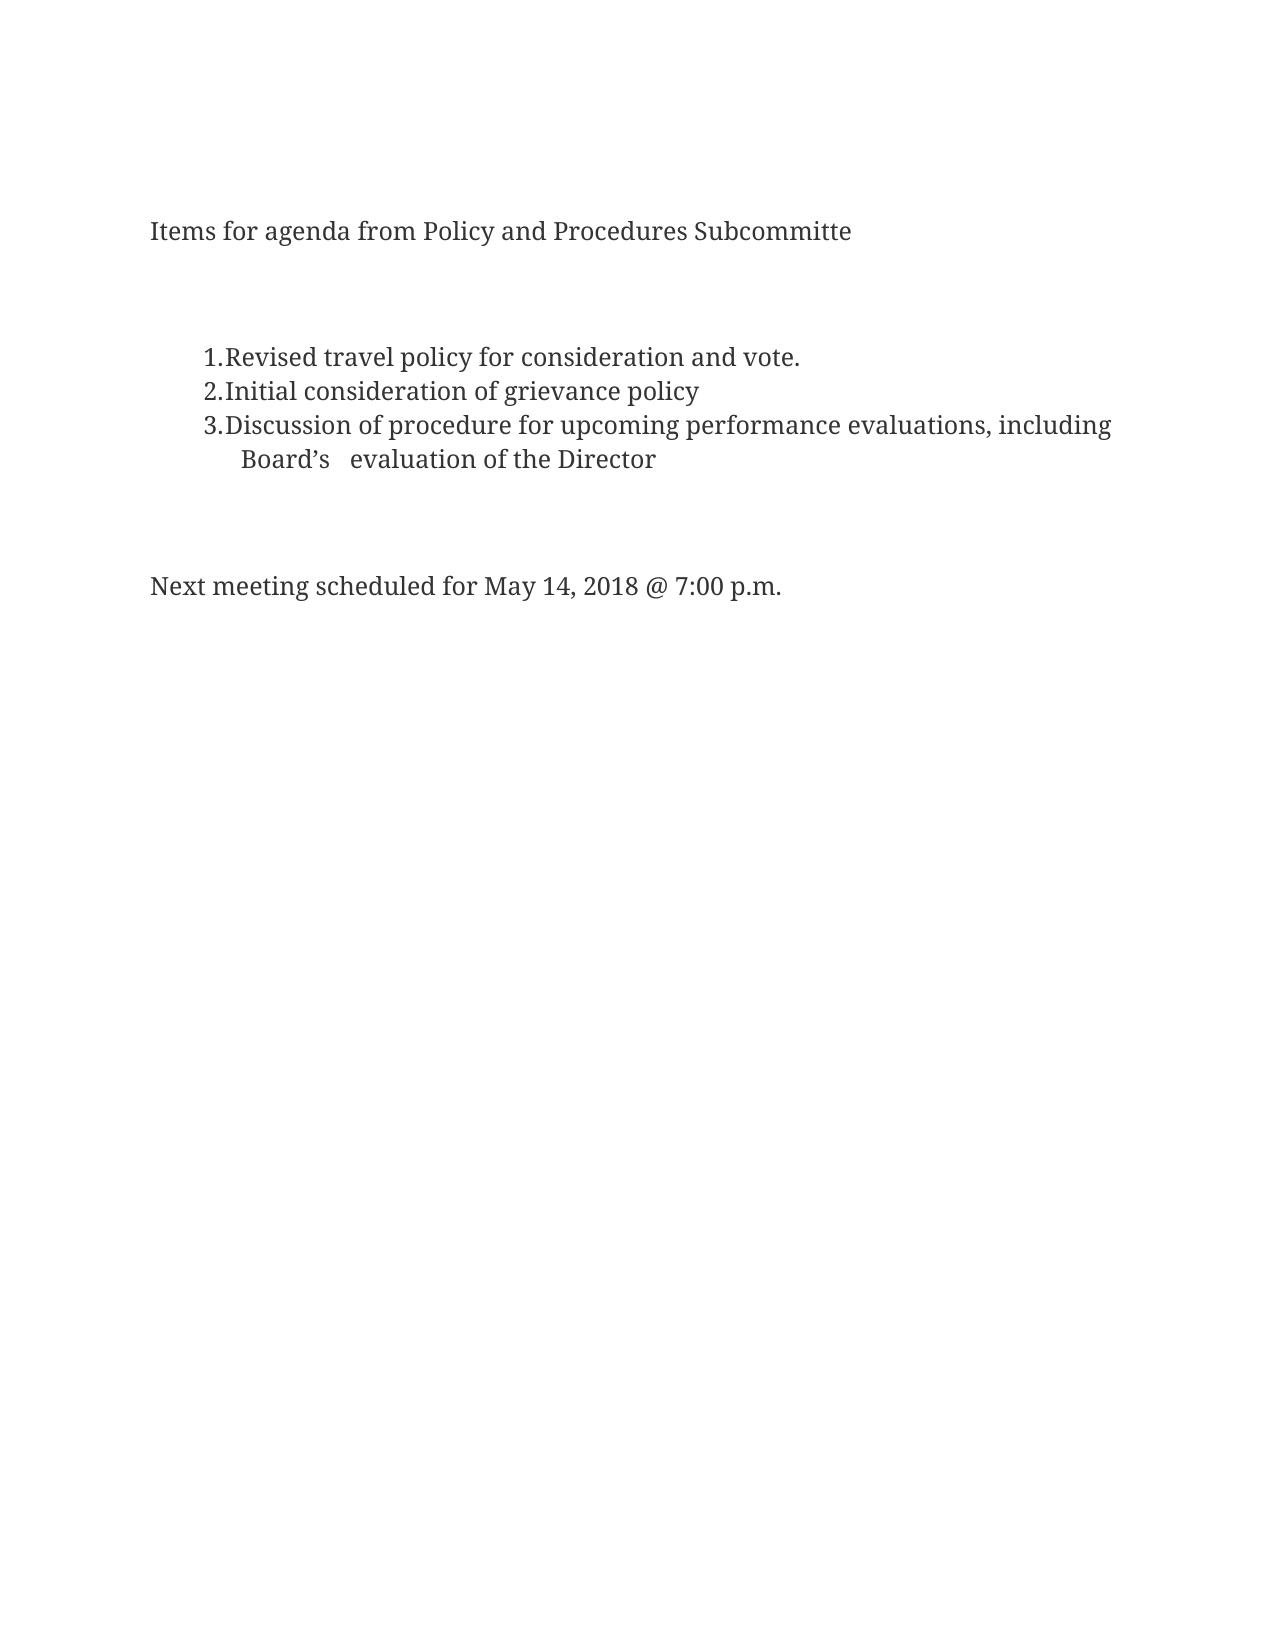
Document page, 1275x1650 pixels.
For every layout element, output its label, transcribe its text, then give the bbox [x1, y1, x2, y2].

list Discussion of procedure for upcoming performance evaluations, including Board’s evaluation of the Director [203, 408, 1125, 476]
list Revised travel policy for consideration and vote. [203, 340, 1125, 374]
text Next meeting scheduled for May 14, 2018 @ 7:00 p.m. [150, 568, 1125, 602]
text Items for agenda from Policy and Procedures Subcommitte [150, 213, 1125, 247]
list Initial consideration of grievance policy [203, 374, 1125, 408]
